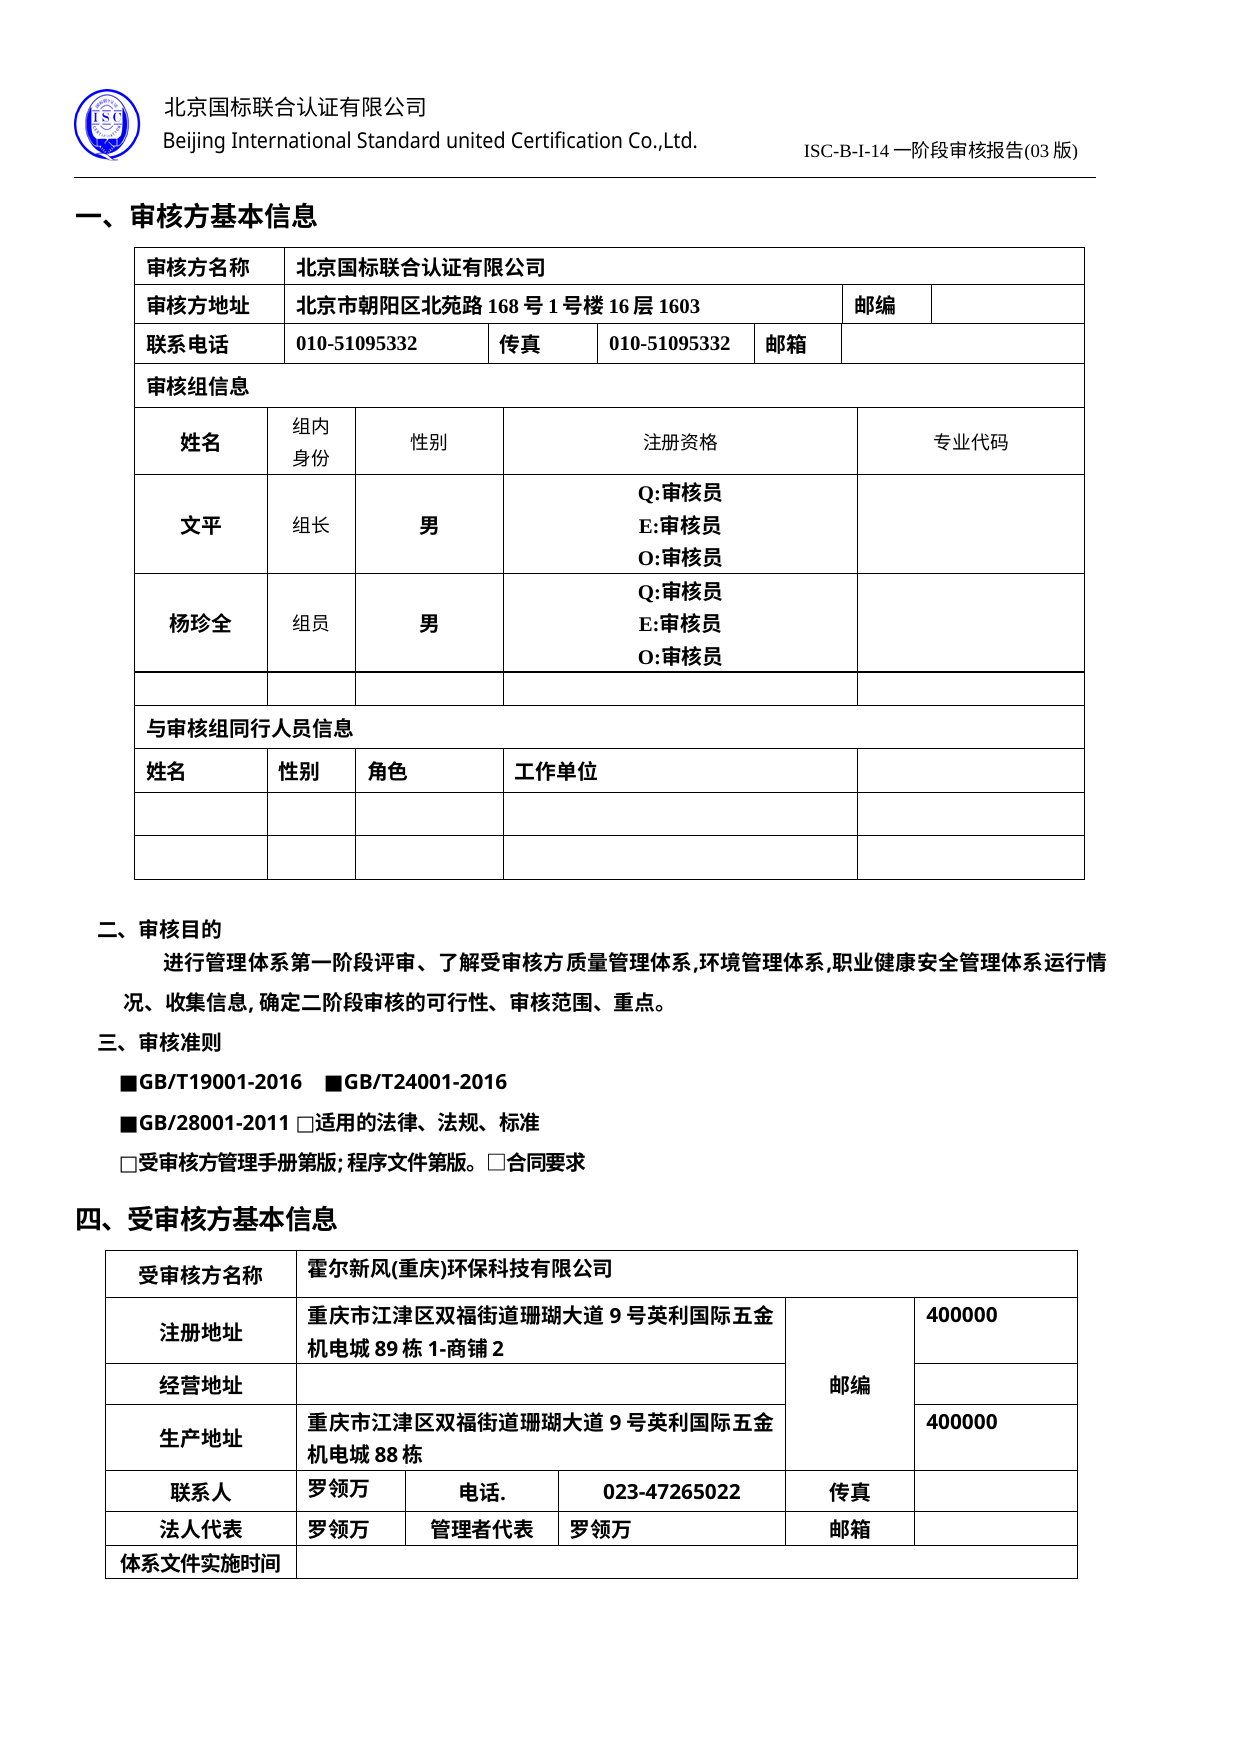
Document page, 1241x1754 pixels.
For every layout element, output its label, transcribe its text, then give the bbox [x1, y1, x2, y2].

text 进行管理体系第一阶段评审、了解受审核方质量管理体系,环境管理体系,职业健康安全管理体系运行情况、收集信息, 确定二阶段审核的可行性、审核范围、重点。 [123, 945, 1107, 1018]
table_cell [915, 1471, 1077, 1511]
table_cell 组员 [268, 574, 355, 671]
table_cell 专业代码 [858, 408, 1084, 474]
table_cell [932, 285, 1084, 323]
table_cell 邮箱 [786, 1512, 914, 1545]
table_cell 体系文件实施时间 [106, 1546, 296, 1578]
table_cell Q:审核员 E:审核员 O:审核员 [504, 475, 857, 573]
table_cell [858, 749, 1084, 792]
text 三、审核准则 [75, 1025, 1107, 1058]
table_cell Q:审核员 E:审核员 O:审核员 [504, 574, 857, 671]
table_cell [915, 1512, 1077, 1545]
table_cell 400000 [915, 1298, 1077, 1363]
table_cell 邮编 [843, 285, 931, 323]
text 一、审核方基本信息 [75, 182, 1107, 247]
table_cell 姓名 [135, 749, 267, 792]
table_cell 男 [356, 475, 503, 573]
table_cell [858, 793, 1084, 835]
table_cell [268, 793, 355, 835]
table_cell 023-47265022 [559, 1471, 785, 1511]
table_cell 组长 [268, 475, 355, 573]
table_cell 法人代表 [106, 1512, 296, 1545]
table_cell 邮编 [786, 1298, 914, 1470]
table_cell [504, 793, 857, 835]
table_cell [504, 673, 857, 705]
table_cell 传真 [489, 324, 597, 363]
table_cell 北京市朝阳区北苑路168号1号楼16层1603 [285, 285, 842, 323]
table_cell [135, 673, 267, 705]
text 四、受审核方基本信息 [75, 1185, 1107, 1250]
table_cell 罗领万 [297, 1512, 405, 1545]
table_cell 审核组信息 [135, 364, 1084, 407]
table_cell 组内 身份 [268, 408, 355, 474]
table_cell 杨珍全 [135, 574, 267, 671]
table_cell 重庆市江津区双福街道珊瑚大道9号英利国际五金机电城89栋1-商铺2 [297, 1298, 785, 1363]
table_header 霍尔新风(重庆)环保科技有限公司 [297, 1251, 1077, 1297]
table_cell 罗领万 [297, 1471, 405, 1511]
table_cell 电话. [406, 1471, 558, 1511]
table_cell [356, 673, 503, 705]
table_cell 性别 [356, 408, 503, 474]
table_cell 联系人 [106, 1471, 296, 1511]
table_cell 注册资格 [504, 408, 857, 474]
table_cell 审核方地址 [135, 285, 284, 323]
table_cell 男 [356, 574, 503, 671]
table_cell [858, 475, 1084, 573]
text □受审核方管理手册第版; 程序文件第版。□合同要求 [119, 1145, 1107, 1177]
table_cell [135, 793, 267, 835]
table_cell [842, 324, 1084, 363]
table_cell 罗领万 [559, 1512, 785, 1545]
table_header 北京国标联合认证有限公司 [285, 248, 1084, 284]
text ■GB/T19001-2016 ■GB/T24001-2016 [119, 1065, 1107, 1098]
table_cell 生产地址 [106, 1405, 296, 1470]
table_cell [858, 574, 1084, 671]
table_cell [915, 1364, 1077, 1404]
table_header 受审核方名称 [106, 1251, 296, 1297]
table_cell 姓名 [135, 408, 267, 474]
table_cell [504, 836, 857, 879]
table_cell 注册地址 [106, 1298, 296, 1363]
table_cell 010-51095332 [285, 324, 488, 363]
table_cell [297, 1546, 1077, 1578]
table_cell 与审核组同行人员信息 [135, 706, 1084, 748]
table_header 审核方名称 [135, 248, 284, 284]
table_cell 文平 [135, 475, 267, 573]
table_cell 邮箱 [755, 324, 841, 363]
text 二、审核目的 [75, 912, 1107, 945]
table_cell 重庆市江津区双福街道珊瑚大道9号英利国际五金机电城88栋 [297, 1405, 785, 1470]
table_cell 角色 [356, 749, 503, 792]
table_cell 管理者代表 [406, 1512, 558, 1545]
table_cell 经营地址 [106, 1364, 296, 1404]
table_cell [858, 836, 1084, 879]
table_cell 联系电话 [135, 324, 284, 363]
table_cell [268, 836, 355, 879]
table_cell 传真 [786, 1471, 914, 1511]
table_cell 性别 [268, 749, 355, 792]
picture [74, 89, 143, 161]
table_cell [135, 836, 267, 879]
table_cell [858, 673, 1084, 705]
table_cell [356, 836, 503, 879]
table_cell [356, 793, 503, 835]
table_cell [268, 673, 355, 705]
table_cell 400000 [915, 1405, 1077, 1470]
table_cell [297, 1364, 785, 1404]
table_cell 010-51095332 [598, 324, 754, 363]
text ■GB/28001-2011 □适用的法律、法规、标准 [119, 1105, 1107, 1137]
table_cell 工作单位 [504, 749, 857, 792]
